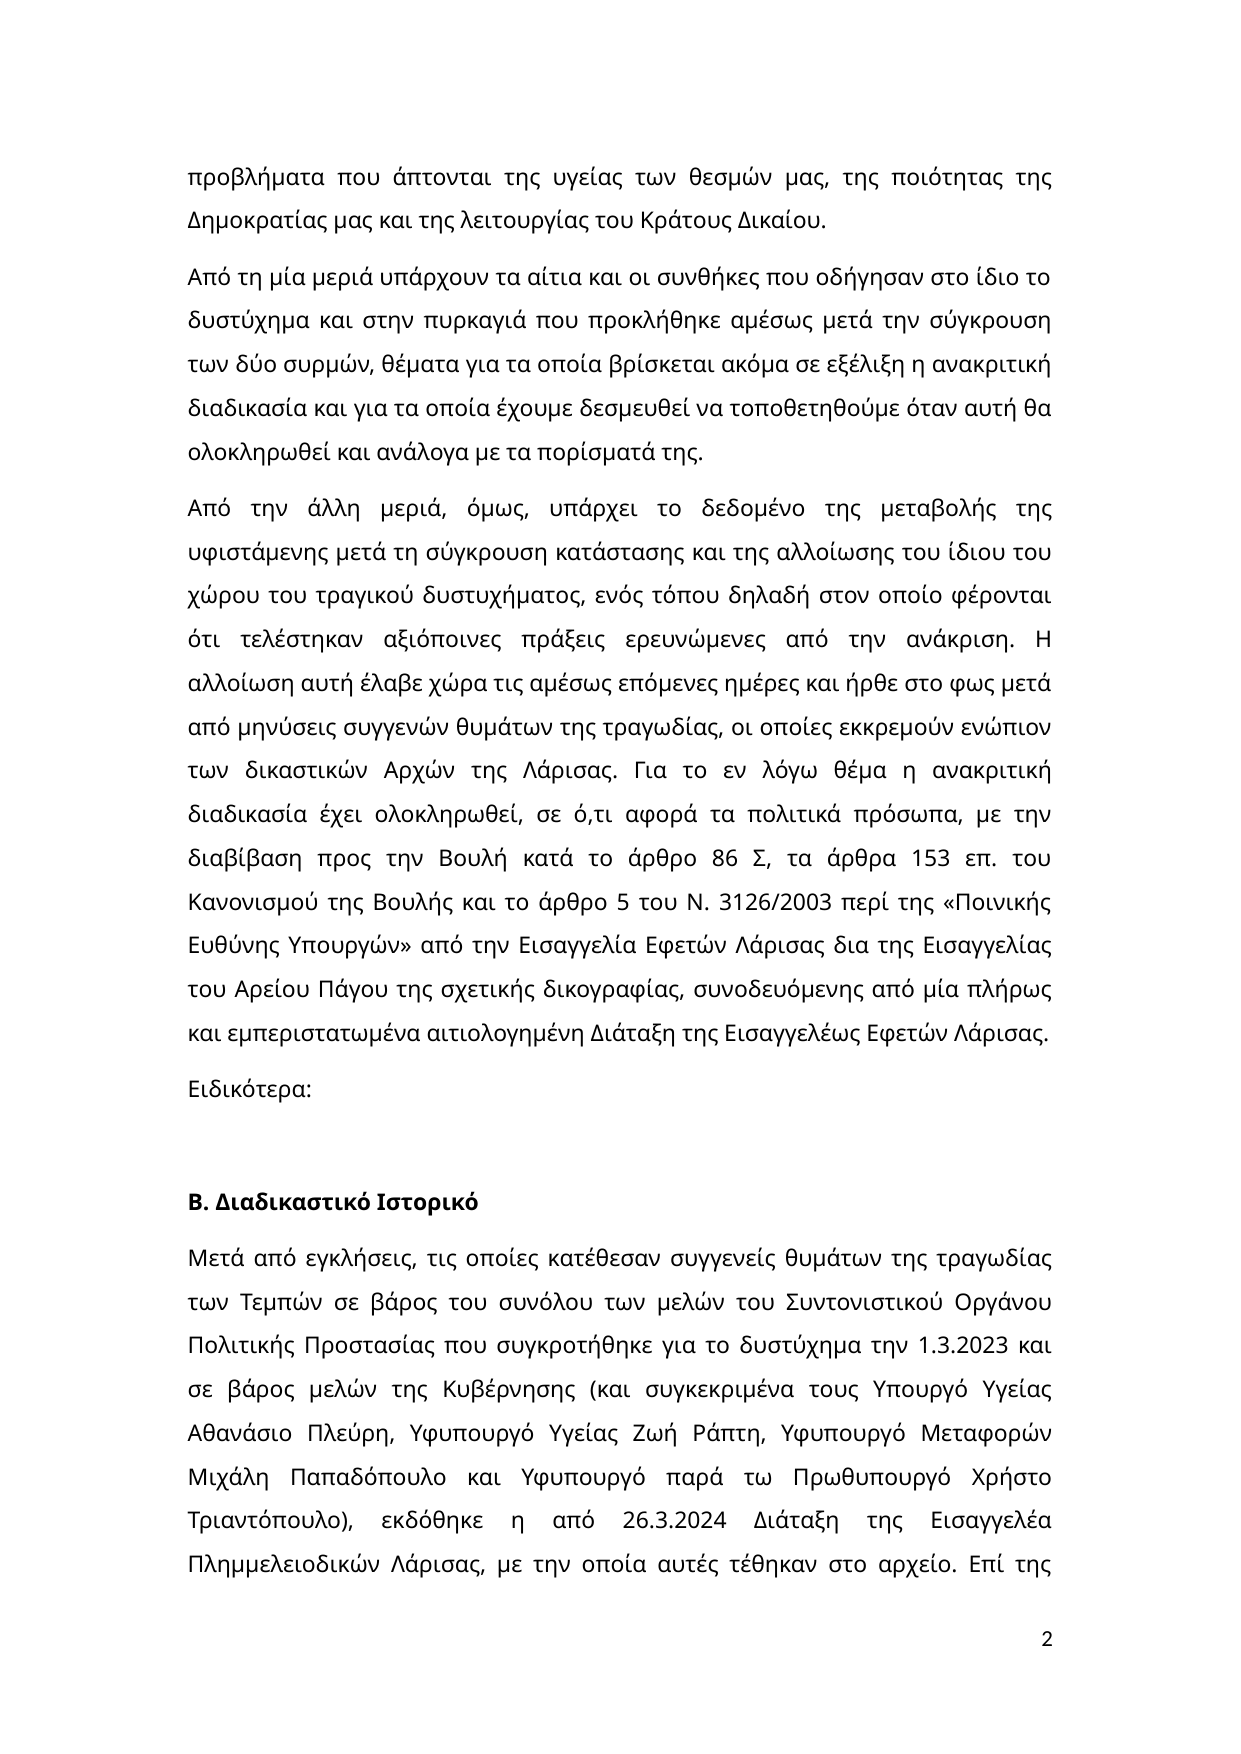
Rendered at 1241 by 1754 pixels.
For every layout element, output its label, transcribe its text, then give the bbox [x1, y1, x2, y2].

text Από τη μία μεριά υπάρχουν τα αίτια και οι συνθήκες που οδήγησαν στο ίδιο το δυστύχημα και στην πυρκαγιά που προκλήθηκε αμέσως μετά την σύγκρουση των δύο συρμών, θέματα για τα οποία βρίσκεται ακόμα σε εξέλιξη η ανακριτική διαδικασία και για τα οποία έχουμε δεσμευθεί να τοποθετηθούμε όταν αυτή θα ολοκληρωθεί και ανάλογα με τα πορίσματά της. [187, 250, 1053, 469]
text Ειδικότερα: [187, 1062, 1053, 1106]
text Από την άλλη μεριά, όμως, υπάρχει το δεδομένο της μεταβολής της υφιστάμενης μετά τη σύγκρουση κατάστασης και της αλλοίωσης του ίδιου του χώρου του τραγικού δυστυχήματος, ενός τόπου δηλαδή στον οποίο φέρονται ότι τελέστηκαν αξιόποινες πράξεις ερευνώμενες από την ανάκριση. Η αλλοίωση αυτή έλαβε χώρα τις αμέσως επόμενες ημέρες και ήρθε στο φως μετά από μηνύσεις συγγενών θυμάτων της τραγωδίας, οι οποίες εκκρεμούν ενώπιον των δικαστικών Αρχών της Λάρισας. Για το εν λόγω θέμα η ανακριτική διαδικασία έχει ολοκληρωθεί, σε ό,τι αφορά τα πολιτικά πρόσωπα, με την διαβίβαση προς την Βουλή κατά το άρθρο 86 Σ, τα άρθρα 153 επ. του Κανονισμού της Βουλής και το άρθρο 5 του Ν. 3126/2003 περί της «Ποινικής Ευθύνης Υπουργών» από την Εισαγγελία Εφετών Λάρισας δια της Εισαγγελίας του Αρείου Πάγου της σχετικής δικογραφίας, συνοδευόμενης από μία πλήρως και εμπεριστατωμένα αιτιολογημένη Διάταξη της Εισαγγελέως Εφετών Λάρισας. [187, 481, 1053, 1050]
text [187, 150, 1053, 237]
text Β. Διαδικαστικό Ιστορικό [187, 1175, 1053, 1219]
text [187, 1231, 1053, 1581]
